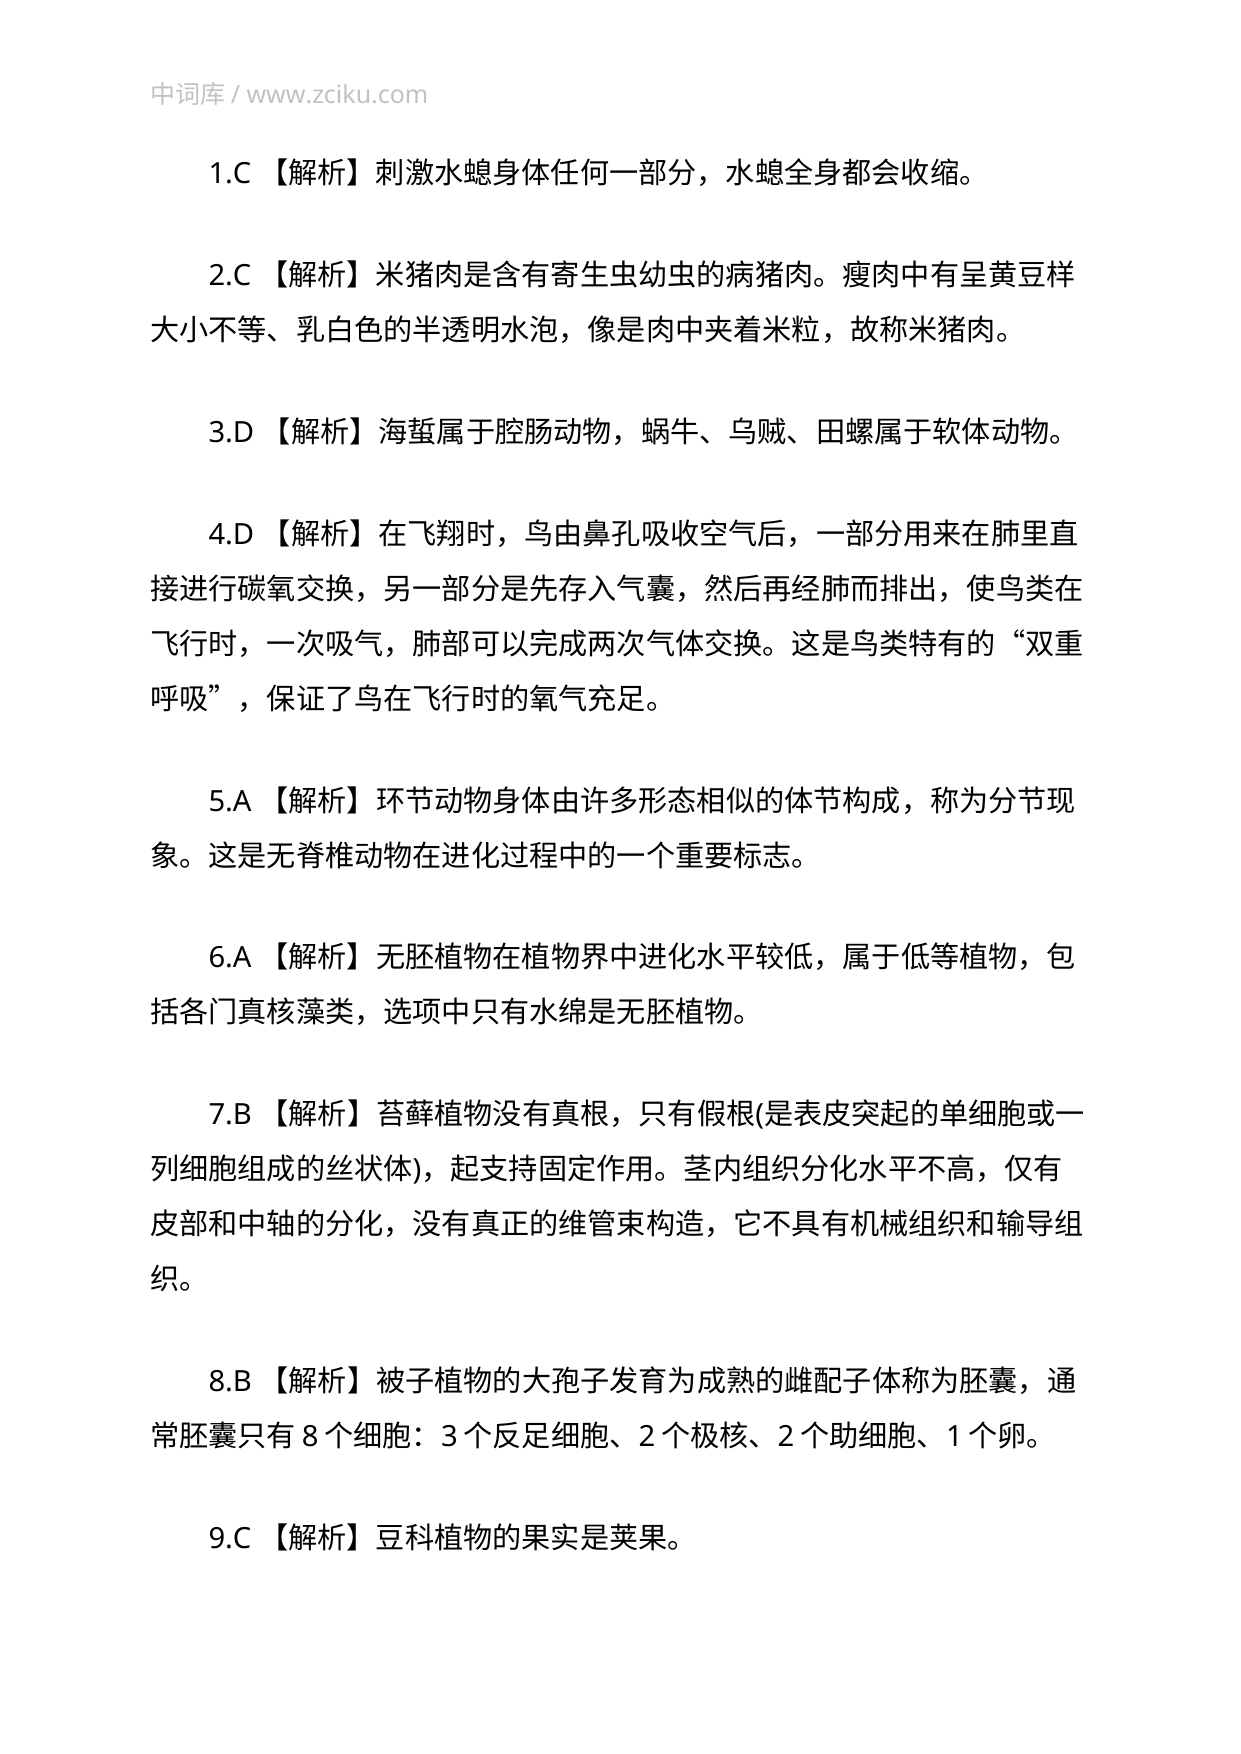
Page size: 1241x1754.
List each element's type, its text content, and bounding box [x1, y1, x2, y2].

text 4.D 【解析】在飞翔时，鸟由鼻孔吸收空气后，一部分用来在肺里直接进行碳氧交换，另一部分是先存入气囊，然后再经肺而排出，使鸟类在飞行时，一次吸气，肺部可以完成两次气体交换。这是鸟类特有的“双重呼吸”，保证了鸟在飞行时的氧气充足。 [150, 511, 1090, 718]
text 8.B 【解析】被子植物的大孢子发育为成熟的雌配子体称为胚囊，通常胚囊只有8个细胞：3个反足细胞、2个极核、2个助细胞、1个卵。 [150, 1357, 1090, 1455]
text 3.D 【解析】海蜇属于腔肠动物，蜗牛、乌贼、田螺属于软体动物。 [150, 409, 1090, 451]
text 2.C 【解析】米猪肉是含有寄生虫幼虫的病猪肉。瘦肉中有呈黄豆样大小不等、乳白色的半透明水泡，像是肉中夹着米粒，故称米猪肉。 [150, 252, 1090, 349]
text 6.A 【解析】无胚植物在植物界中进化水平较低，属于低等植物，包括各门真核藻类，选项中只有水绵是无胚植物。 [150, 934, 1090, 1031]
text 7.B 【解析】苔藓植物没有真根，只有假根(是表皮突起的单细胞或一列细胞组成的丝状体)，起支持固定作用。茎内组织分化水平不高，仅有皮部和中轴的分化，没有真正的维管束构造，它不具有机械组织和输导组织。 [150, 1091, 1090, 1298]
text 1.C 【解析】刺激水螅身体任何一部分，水螅全身都会收缩。 [150, 150, 1090, 192]
text 5.A 【解析】环节动物身体由许多形态相似的体节构成，称为分节现象。这是无脊椎动物在进化过程中的一个重要标志。 [150, 777, 1090, 874]
text 9.C 【解析】豆科植物的果实是荚果。 [150, 1514, 1090, 1557]
